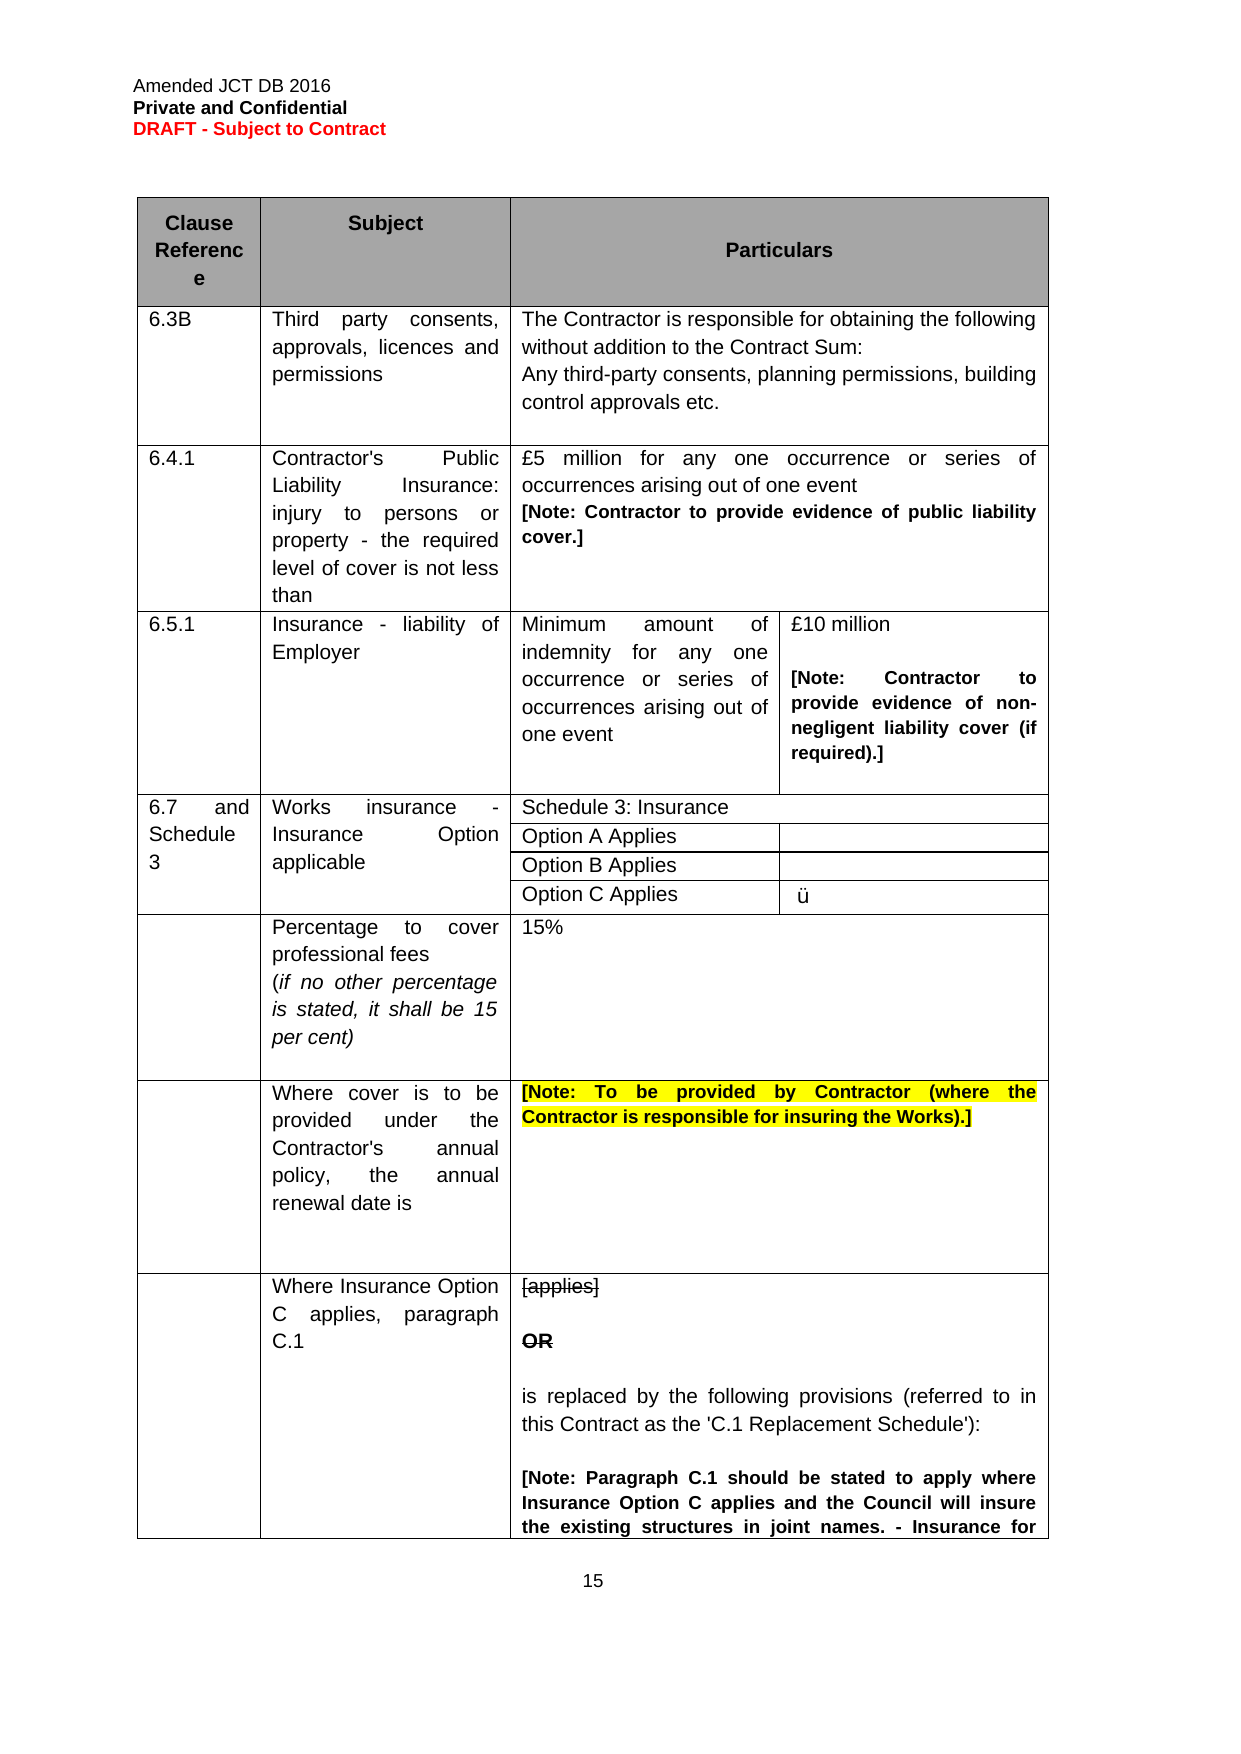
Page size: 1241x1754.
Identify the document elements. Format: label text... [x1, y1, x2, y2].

table_cell 6.4.1 [138, 446, 260, 611]
table_cell [138, 1081, 260, 1273]
table_header Clause Reference [138, 198, 260, 306]
table_cell Percentage to cover professional fees (if no other percentage is stated, it shall be 15 per cent) [261, 915, 510, 1080]
table_cell Third party consents, approvals, licences and permissions [261, 307, 510, 445]
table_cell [511, 1274, 1048, 1538]
table_cell [138, 915, 260, 1080]
table_cell Insurance - liability of Employer [261, 612, 510, 794]
table_header Subject [261, 198, 510, 306]
table_cell Works insurance - Insurance Option applicable [261, 795, 510, 914]
table_cell [138, 1274, 260, 1538]
table_cell ü [780, 881, 1048, 914]
table_cell Where cover is to be provided under the Contractor's annual policy, the annual renewal date is [261, 1081, 510, 1273]
table_cell 6.7 and Schedule 3 [138, 795, 260, 914]
table_cell Option C Applies [511, 881, 779, 914]
table_cell Contractor's Public Liability Insurance: injury to persons or property - the required level of cover is not less than [261, 446, 510, 611]
table_cell 6.5.1 [138, 612, 260, 794]
table_cell [780, 853, 1048, 880]
table_cell Minimum amount of indemnity for any one occurrence or series of occurrences arising out of one event [511, 612, 779, 794]
table_cell [780, 824, 1048, 851]
table_cell £5 million for any one occurrence or series of occurrences arising out of one event [Note: Contractor to provide evidence of public liability cover.] [511, 446, 1048, 611]
table_cell Option A Applies [511, 824, 779, 851]
table_cell The Contractor is responsible for obtaining the following without addition to the Contract Sum: Any third-party consents, planning permissions, building control approvals etc. [511, 307, 1048, 445]
table_cell Option B Applies [511, 853, 779, 880]
table_cell [Note: To be provided by Contractor (where the Contractor is responsible for insuring the Works).] [511, 1081, 1048, 1273]
table_cell 15% [511, 915, 1048, 1080]
table_cell £10 million [Note: Contractor to provide evidence of non-negligent liability cover (if required).] [780, 612, 1048, 794]
table_cell Schedule 3: Insurance [511, 795, 1048, 823]
table_header Particulars [511, 198, 1048, 306]
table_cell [261, 1274, 510, 1538]
table_cell 6.3B [138, 307, 260, 445]
